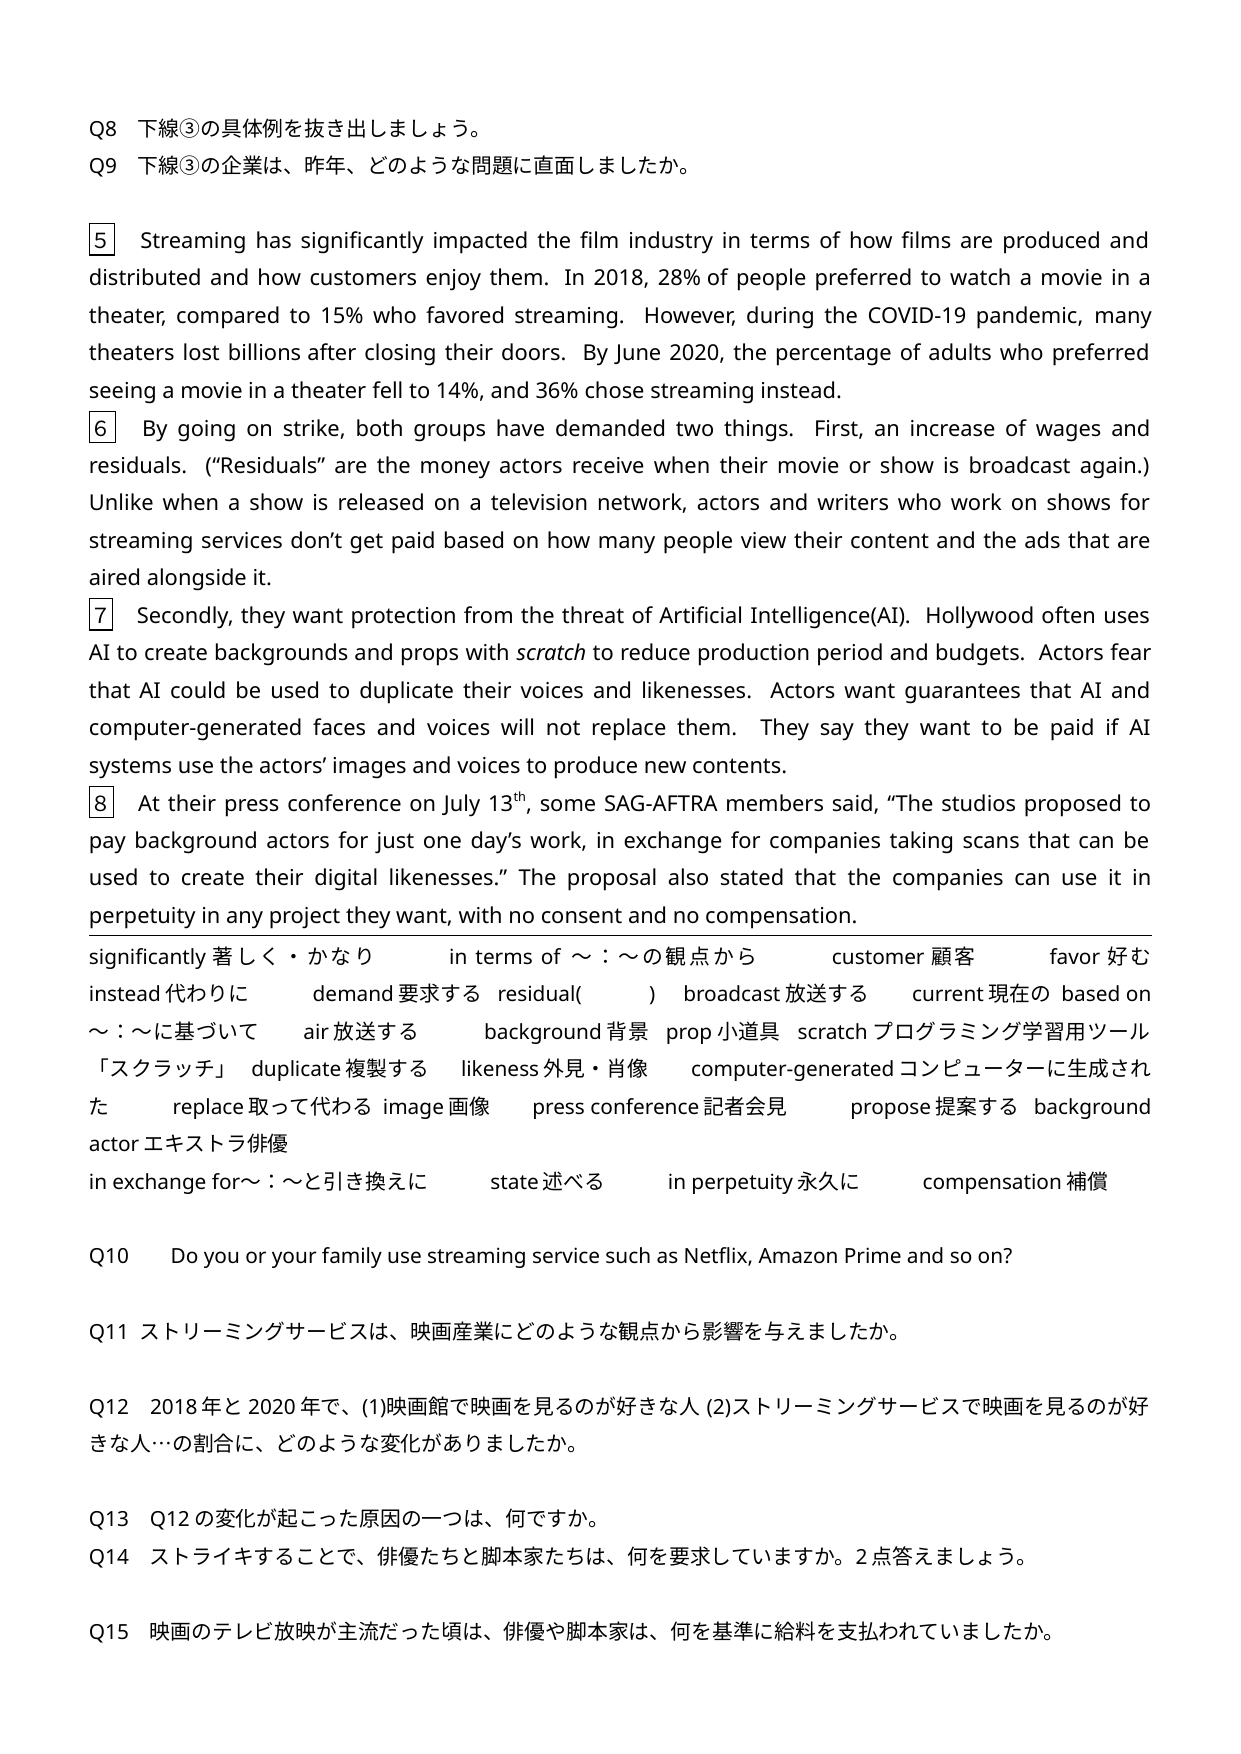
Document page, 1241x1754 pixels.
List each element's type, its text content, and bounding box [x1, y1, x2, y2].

text ７ Secondly, they want protection from the threat of Artificial Intelligence(AI). Hollywood often uses AI to create backgrounds and props with scratch to reduce production period and budgets. Actors fear that AI could be used to duplicate their voices and likenesses. Actors want guarantees that AI and computer-generated faces and voices will not replace them. They say they want to be paid if AI systems use the actors’ images and voices to produce new contents. [89, 596, 1152, 783]
text ８ At their press conference on July 13th, some SAG-AFTRA members said, “The studios proposed to pay background actors for just one day’s work, in exchange for companies taking scans that can be used to create their digital likenesses.” The proposal also stated that the companies can use it in perpetuity in any project they want, with no consent and no compensation. [89, 783, 1152, 935]
text Q13 Q12の変化が起こった原因の一つは、何ですか。 [89, 1499, 1152, 1536]
text Q12 2018年と2020年で、(1)映画館で映画を見るのが好きな人 (2)ストリーミングサービスで映画を見るのが好きな人…の割合に、どのような変化がありましたか。 [89, 1386, 1152, 1461]
text significantly著しく・かなり in terms of ～：～の観点から customer顧客 favor好む instead代わりに demand要求する residual( ) broadcast放送する current現在の based on～：～に基づいて air放送する background背景 prop小道具 scratchプログラミング学習用ツール「スクラッチ」 duplicate複製する likeness外見・肖像 computer-generatedコンピューターに生成された replace取って代わる image画像 press conference記者会見 propose提案する background actorエキストラ俳優 in exchange for～：～と引き換えに state述べる in perpetuity永久に compensation補償 [89, 936, 1152, 1199]
text Q9 下線③の企業は、昨年、どのような問題に直面しましたか。 [89, 146, 1152, 183]
text Q10 Do you or your family use streaming service such as Netflix, Amazon Prime and so on? [89, 1236, 1152, 1274]
text Q15 映画のテレビ放映が主流だった頃は、俳優や脚本家は、何を基準に給料を支払われていましたか。 [89, 1611, 1152, 1649]
text Q11 ストリーミングサービスは、映画産業にどのような観点から影響を与えましたか。 [89, 1311, 1152, 1349]
text ５ Streaming has significantly impacted the film industry in terms of how films are produced and distributed and how customers enjoy them. In 2018, 28% of people preferred to watch a movie in a theater, compared to 15% who favored streaming. However, during the COVID-19 pandemic, many theaters lost billions after closing their doors. By June 2020, the percentage of adults who preferred seeing a movie in a theater fell to 14%, and 36% chose streaming instead. [89, 221, 1152, 408]
text Q8 下線③の具体例を抜き出しましょう。 [89, 108, 1152, 146]
text Q14 ストライキすることで、俳優たちと脚本家たちは、何を要求していますか。2点答えましょう。 [89, 1536, 1152, 1574]
text ６ By going on strike, both groups have demanded two things. First, an increase of wages and residuals. (“Residuals” are the money actors receive when their movie or show is broadcast again.) Unlike when a show is released on a television network, actors and writers who work on shows for streaming services don’t get paid based on how many people view their content and the ads that are aired alongside it. [89, 408, 1152, 596]
